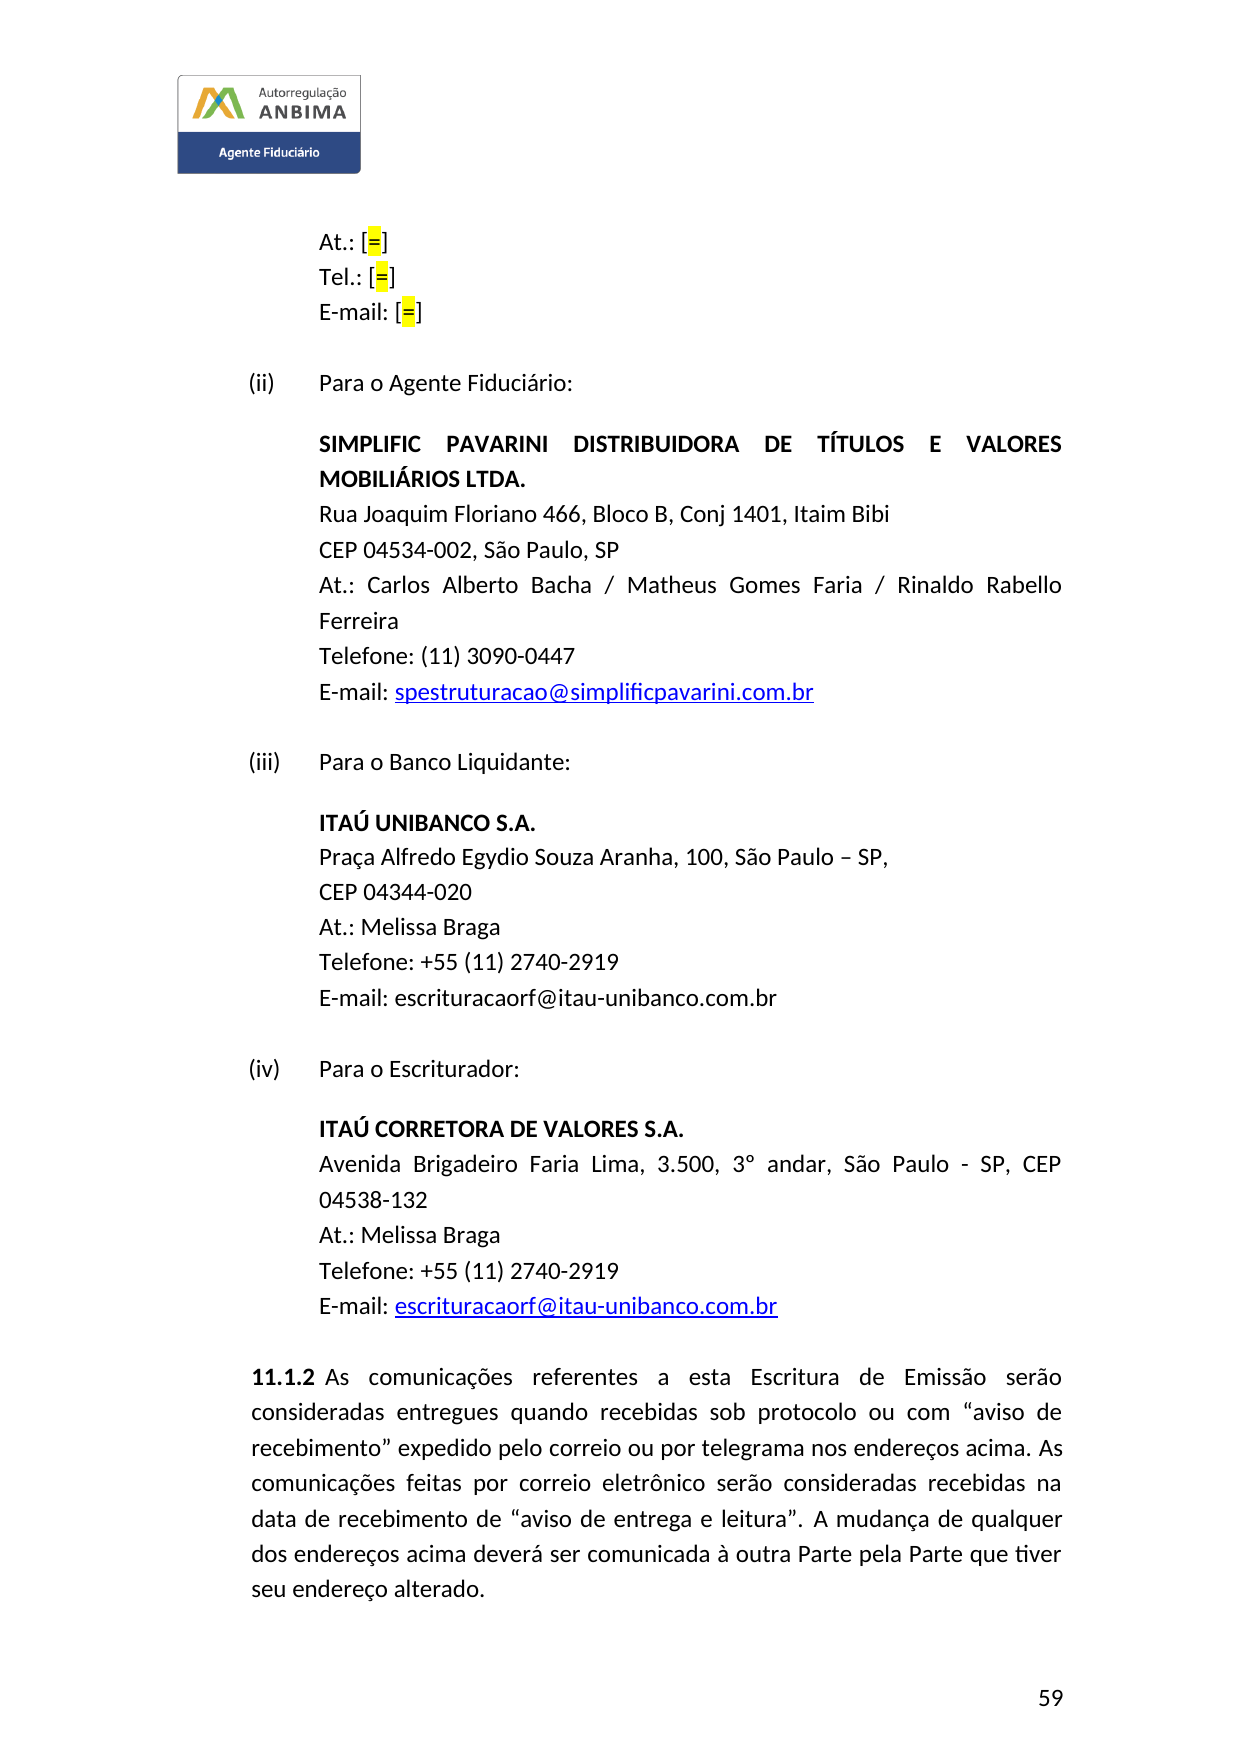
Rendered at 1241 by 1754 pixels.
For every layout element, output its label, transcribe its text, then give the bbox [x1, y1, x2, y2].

text Praça Alfredo Egydio Souza Aranha, 100, São Paulo – SP, [245, 838, 1063, 872]
text CEP 04534-002, São Paulo, SP [319, 530, 1063, 565]
text Telefone: +55 (11) 2740-2919 [319, 1251, 1063, 1286]
text At.: Melissa Braga [319, 1215, 1063, 1251]
text Telefone: +55 (11) 2740-2919 [319, 942, 1063, 978]
text Para o Banco Liquidante: [248, 742, 1063, 778]
text Telefone: (11) 3090-0447 [319, 636, 1063, 672]
text ITAÚ CORRETORA DE VALORES S.A. [319, 1109, 1063, 1144]
text E-mail: escrituracaorf@itau-unibanco.com.br [319, 1286, 1063, 1322]
picture [177, 75, 361, 174]
text Tel.: [=] [319, 257, 1063, 292]
text At.: [=] [319, 222, 1063, 257]
text E-mail: [=] [319, 292, 1063, 328]
text Para o Agente Fiduciário: [248, 363, 1063, 399]
text At.: Carlos Alberto Bacha / Matheus Gomes Faria / Rinaldo Rabello Ferreira [319, 565, 1063, 636]
text Rua Joaquim Floriano 466, Bloco B, Conj 1401, Itaim Bibi [319, 494, 1063, 530]
text Para o Escriturador: [248, 1049, 1063, 1084]
text At.: Melissa Braga [319, 907, 1063, 942]
text E-mail: spestruturacao@simplificpavarini.com.br [319, 672, 1063, 707]
text As comunicações referentes a esta Escritura de Emissão serão consideradas entregues quando recebidas sob protocolo ou com “aviso de recebimento” expedido pelo correio ou por telegrama nos endereços acima. As comunicações feitas por correio eletrônico serão consideradas recebidas na data de recebimento de “aviso de entrega e leitura”. A mudança de qualquer dos endereços acima deverá ser comunicada à outra Parte pela Parte que tiver seu endereço alterado. [251, 1357, 1063, 1605]
text ITAÚ UNIBANCO S.A. [319, 803, 1063, 838]
text CEP 04344-020 [319, 872, 1063, 907]
text SIMPLIFIC PAVARINI DISTRIBUIDORA DE TÍTULOS E VALORES MOBILIÁRIOS LTDA. [319, 424, 1063, 494]
text Avenida Brigadeiro Faria Lima, 3.500, 3º andar, São Paulo - SP, CEP 04538-132 [319, 1144, 1063, 1215]
text E-mail: escrituracaorf@itau-unibanco.com.br [319, 978, 1063, 1013]
